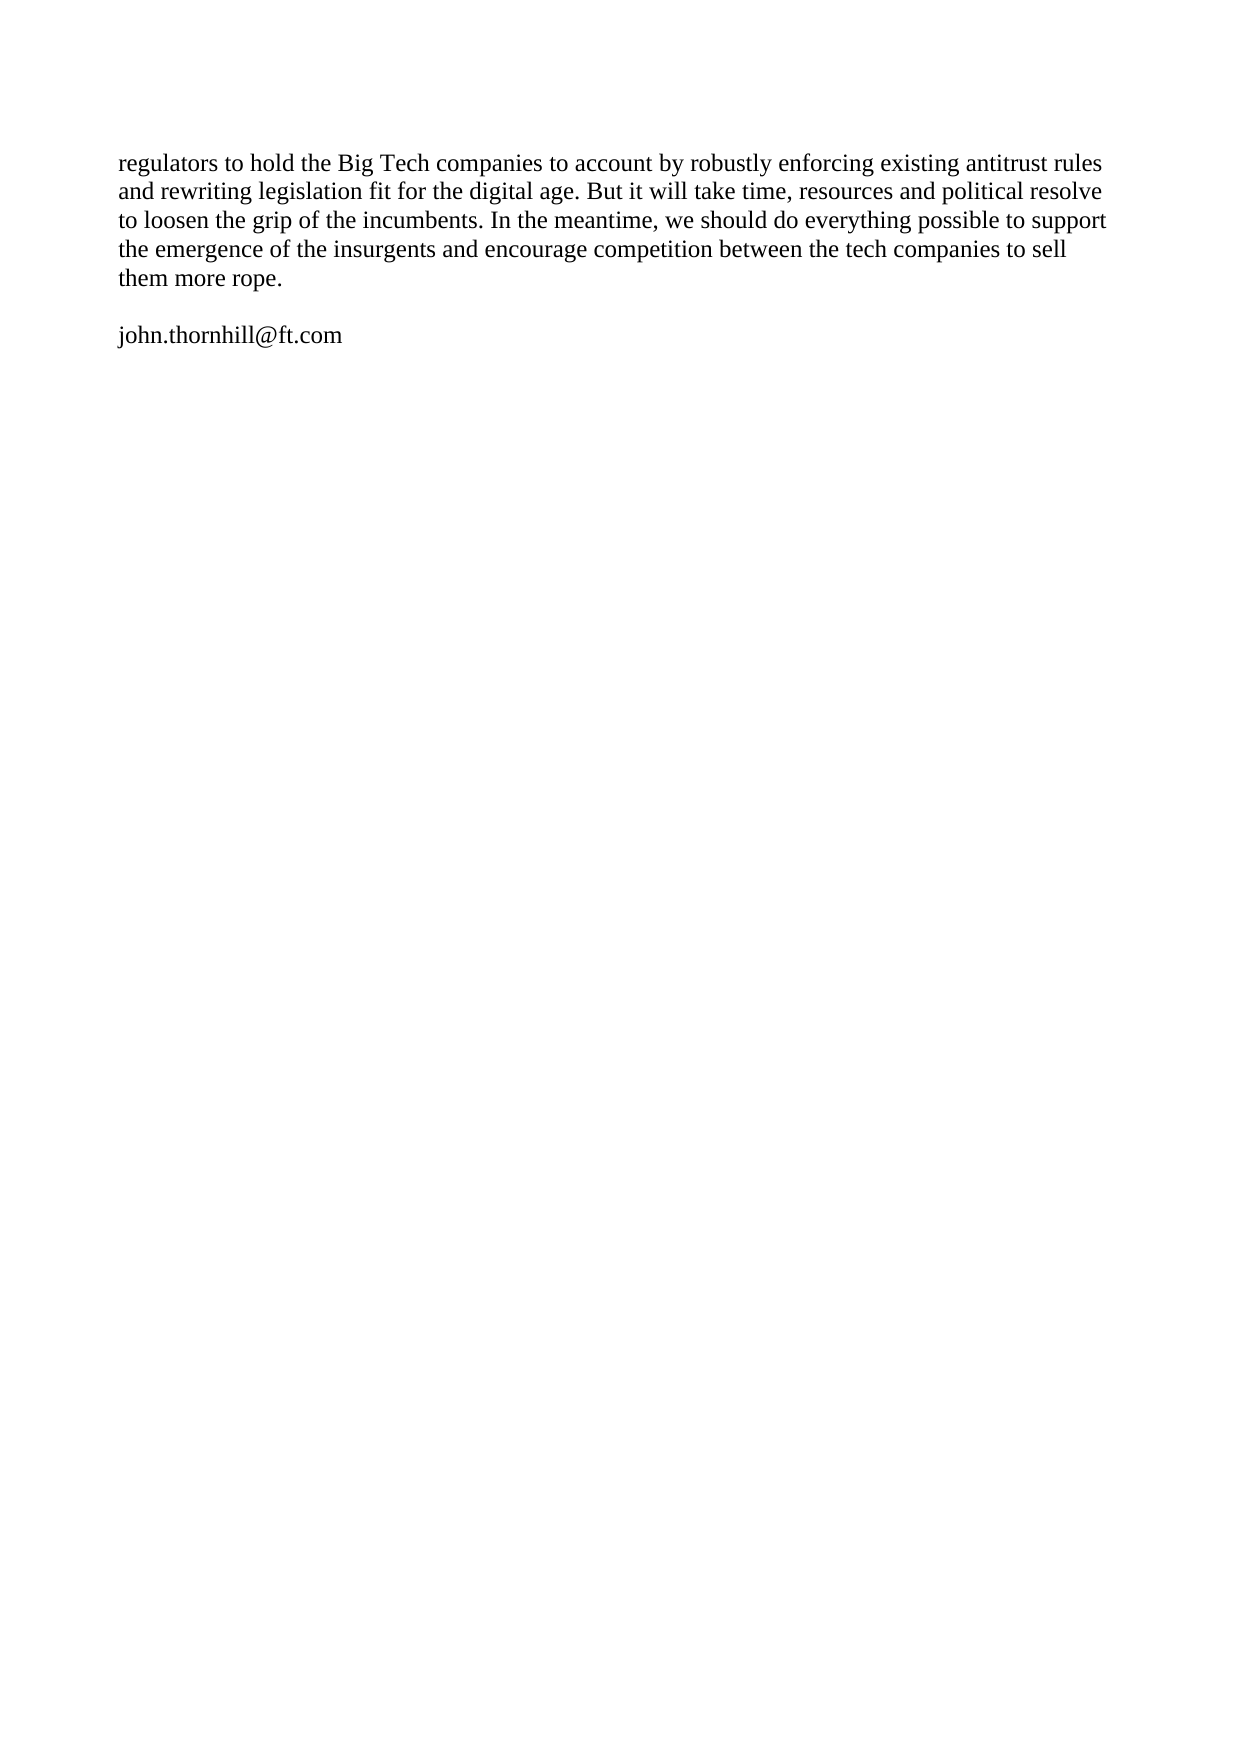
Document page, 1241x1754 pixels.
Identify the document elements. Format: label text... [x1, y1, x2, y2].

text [118, 148, 1122, 291]
text john.thornhill@ft.com [118, 320, 1122, 349]
